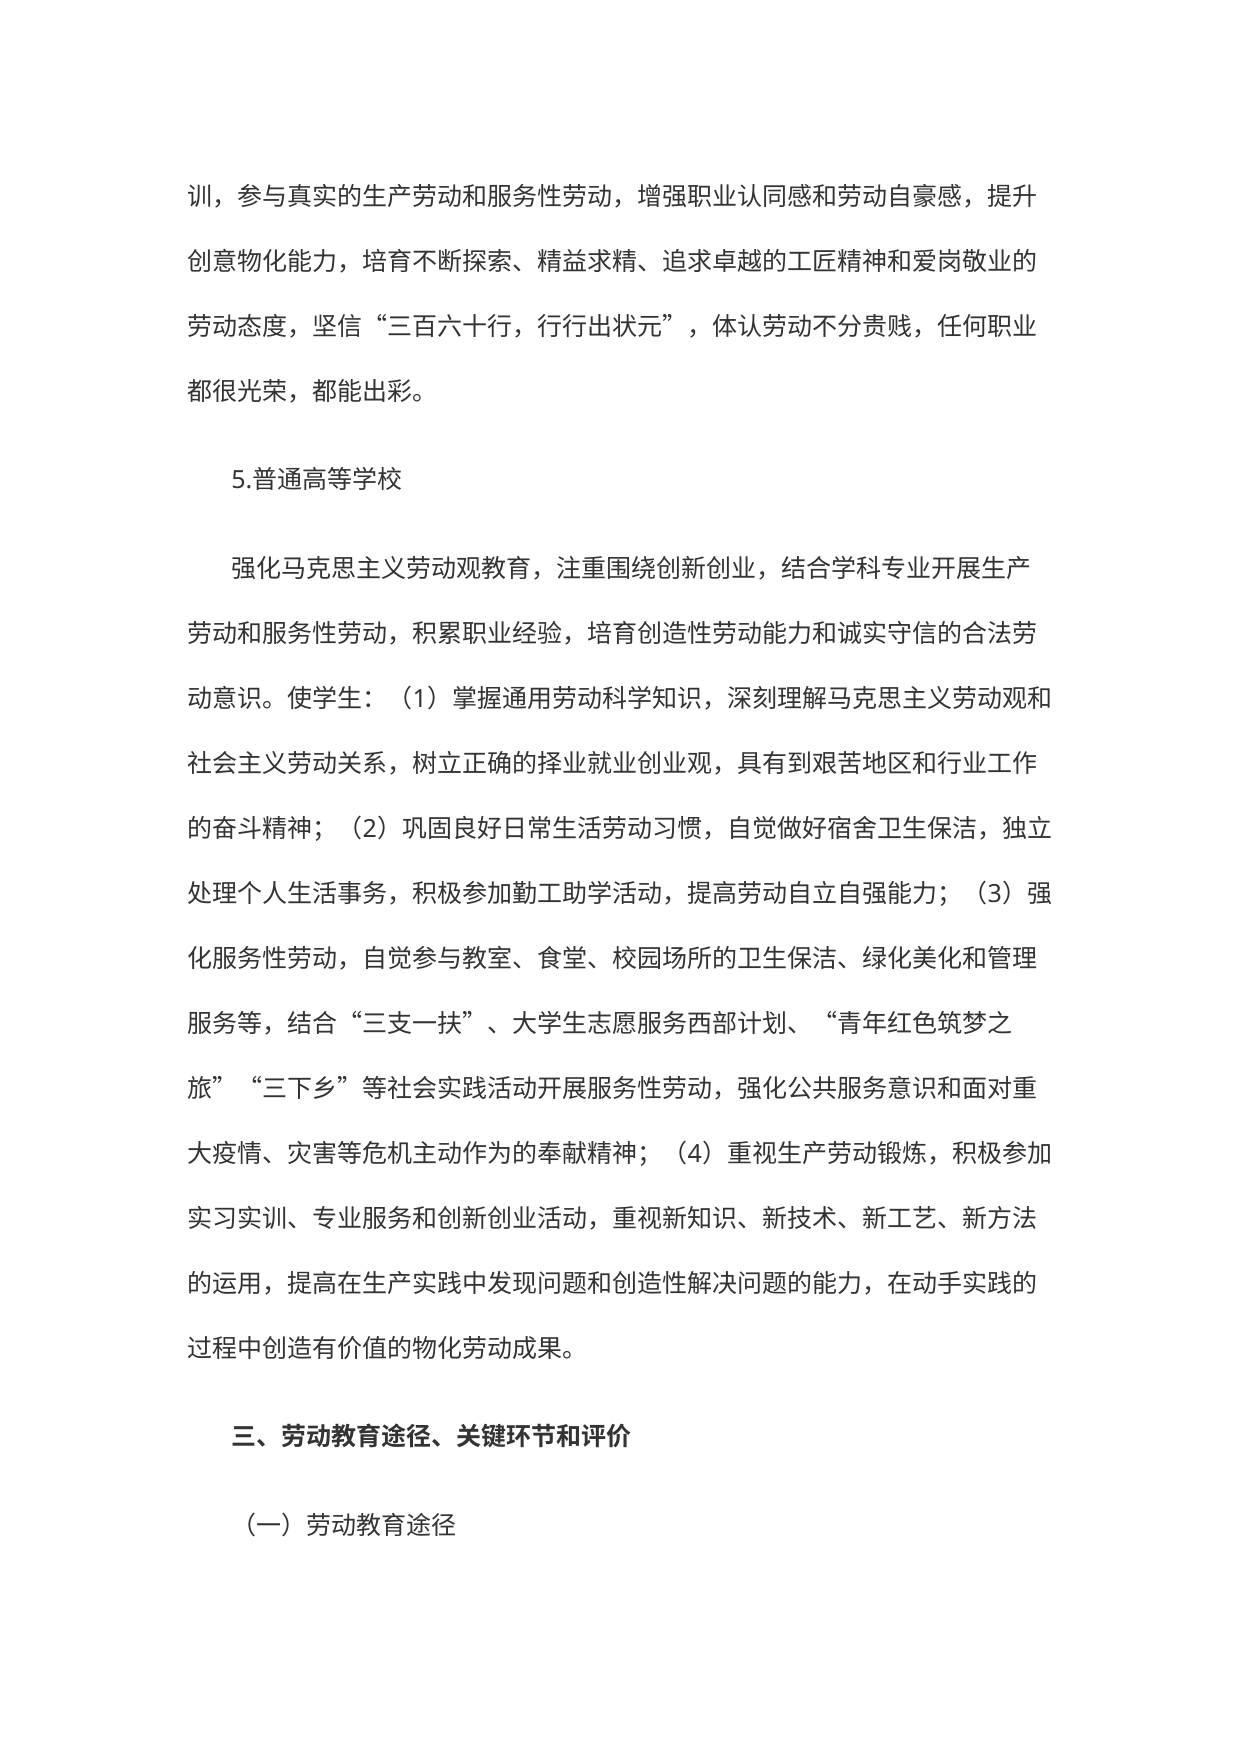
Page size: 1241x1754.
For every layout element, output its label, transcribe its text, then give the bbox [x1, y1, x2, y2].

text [187, 162, 1053, 422]
text （一）劳动教育途径 [187, 1491, 1053, 1556]
text 强化马克思主义劳动观教育，注重围绕创新创业，结合学科专业开展生产劳动和服务性劳动，积累职业经验，培育创造性劳动能力和诚实守信的合法劳动意识。使学生：（1）掌握通用劳动科学知识，深刻理解马克思主义劳动观和社会主义劳动关系，树立正确的择业就业创业观，具有到艰苦地区和行业工作的奋斗精神；（2）巩固良好日常生活劳动习惯，自觉做好宿舍卫生保洁，独立处理个人生活事务，积极参加勤工助学活动，提高劳动自立自强能力；（3）强化服务性劳动，自觉参与教室、食堂、校园场所的卫生保洁、绿化美化和管理服务等，结合“三支一扶”、大学生志愿服务西部计划、“青年红色筑梦之旅”“三下乡”等社会实践活动开展服务性劳动，强化公共服务意识和面对重大疫情、灾害等危机主动作为的奉献精神；（4）重视生产劳动锻炼，积极参加实习实训、专业服务和创新创业活动，重视新知识、新技术、新工艺、新方法的运用，提高在生产实践中发现问题和创造性解决问题的能力，在动手实践的过程中创造有价值的物化劳动成果。 [187, 534, 1053, 1379]
text 5.普通高等学校 [187, 445, 1053, 510]
text 三、劳动教育途径、关键环节和评价 [187, 1402, 1053, 1467]
